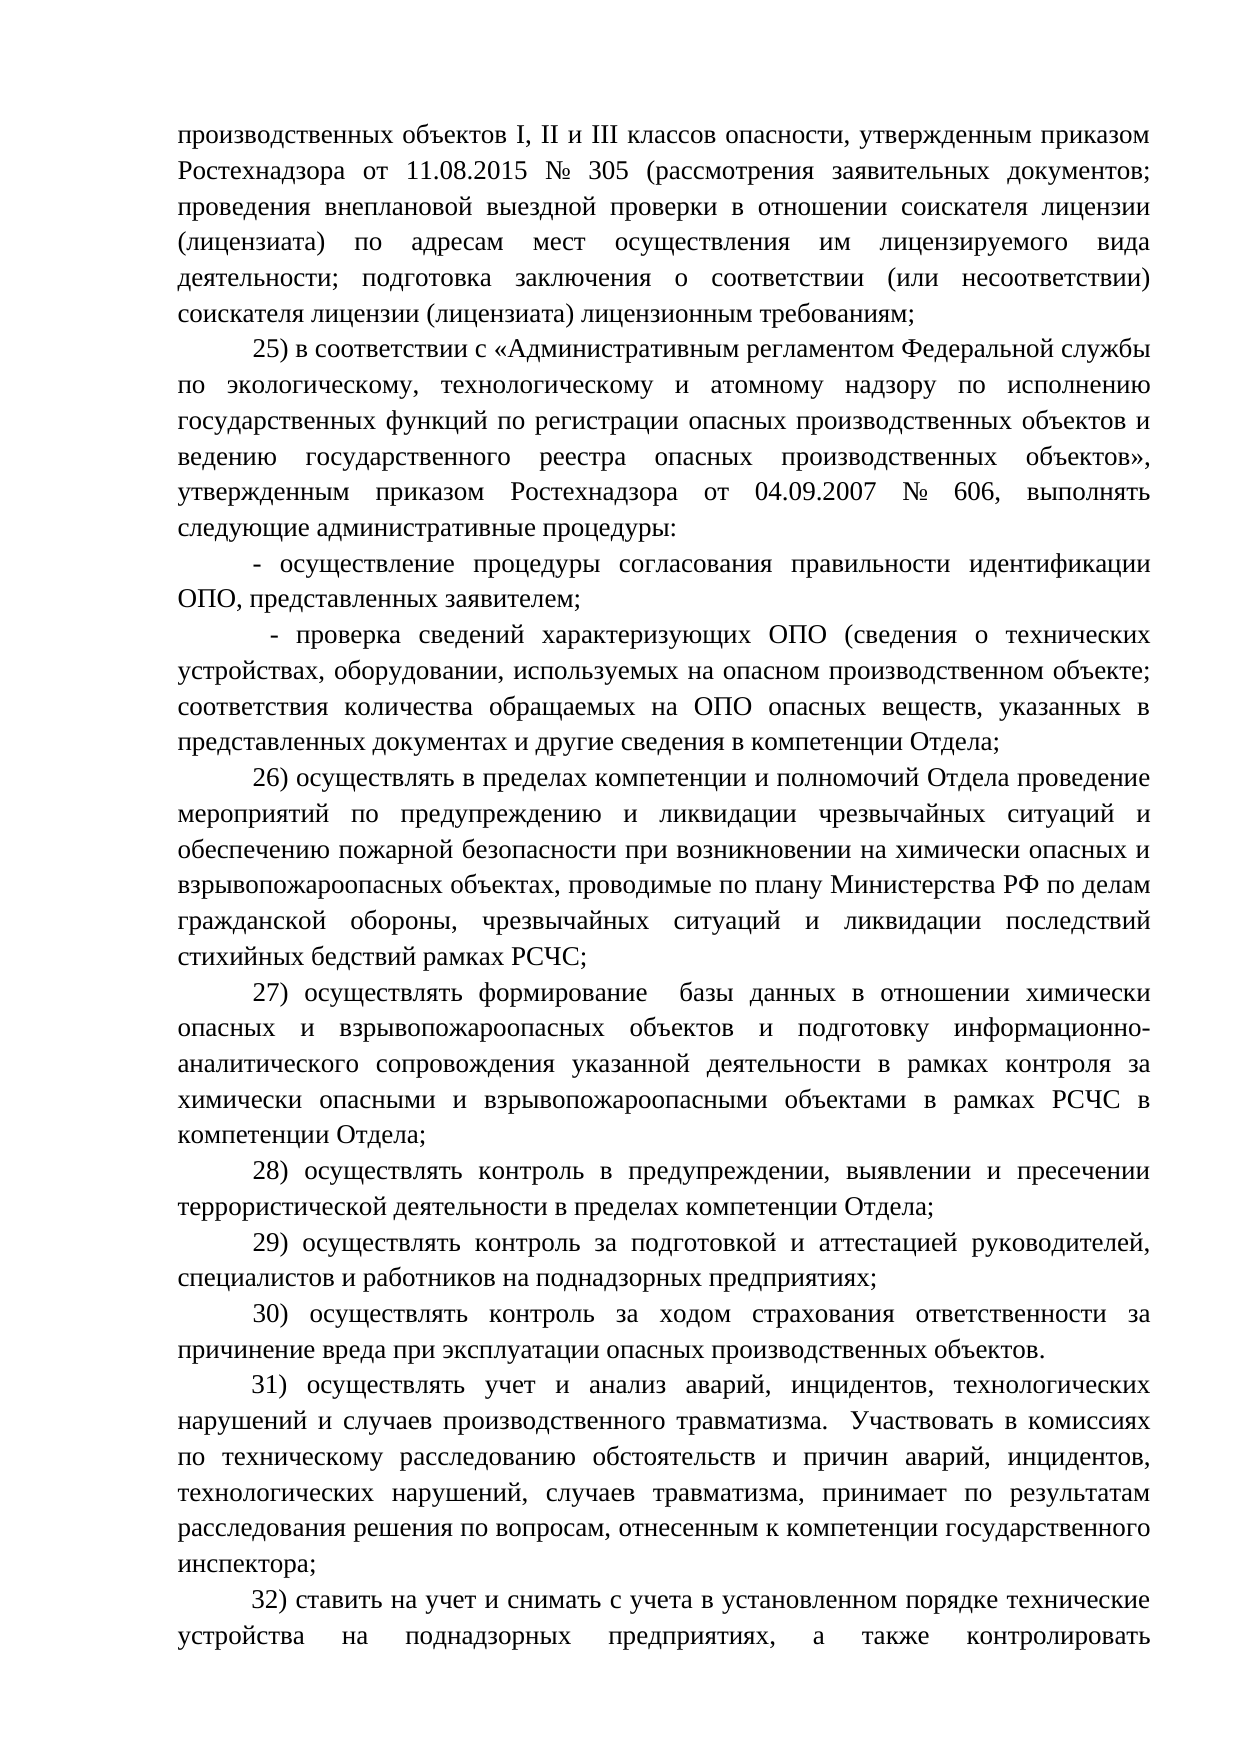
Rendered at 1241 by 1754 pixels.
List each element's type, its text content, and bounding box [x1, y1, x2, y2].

text 31) осуществлять учет и анализ аварий, инцидентов, технологических нарушений и случаев производственного травматизма. Участвовать в комиссиях по техническому расследованию обстоятельств и причин аварий, инцидентов, технологических нарушений, случаев травматизма, принимает по результатам расследования решения по вопросам, отнесенным к компетенции государственного инспектора; [177, 1369, 1152, 1578]
text 30) осуществлять контроль за ходом страхования ответственности за причинение вреда при эксплуатации опасных производственных объектов. [177, 1297, 1152, 1364]
text 25) в соответствии с «Административным регламентом Федеральной службы по экологическому, технологическому и атомному надзору по исполнению государственных функций по регистрации опасных производственных объектов и ведению государственного реестра опасных производственных объектов», утвержденным приказом Ростехнадзора от 04.09.2007 № 606, выполнять следующие административные процедуры: [177, 332, 1152, 542]
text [177, 118, 1152, 328]
text 26) осуществлять в пределах компетенции и полномочий Отдела проведение мероприятий по предупреждению и ликвидации чрезвычайных ситуаций и обеспечению пожарной безопасности при возникновении на химически опасных и взрывопожароопасных объектах, проводимые по плану Министерства РФ по делам гражданской обороны, чрезвычайных ситуаций и ликвидации последствий стихийных бедствий рамках РСЧС; [177, 761, 1152, 971]
text 29) осуществлять контроль за подготовкой и аттестацией руководителей, специалистов и работников на поднадзорных предприятиях; [177, 1226, 1152, 1293]
text - осуществление процедуры согласования правильности идентификации ОПО, представленных заявителем; [177, 547, 1152, 614]
text 28) осуществлять контроль в предупреждении, выявлении и пресечении террористической деятельности в пределах компетенции Отдела; [177, 1154, 1152, 1221]
text 27) осуществлять формирование базы данных в отношении химически опасных и взрывопожароопасных объектов и подготовку информационно-аналитического сопровождения указанной деятельности в рамках контроля за химически опасными и взрывопожароопасными объектами в рамках РСЧС в компетенции Отдела; [177, 976, 1152, 1150]
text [177, 1583, 1152, 1650]
text - проверка сведений характеризующих ОПО (сведения о технических устройствах, оборудовании, используемых на опасном производственном объекте; соответствия количества обращаемых на ОПО опасных веществ, указанных в представленных документах и другие сведения в компетенции Отдела; [177, 618, 1152, 757]
